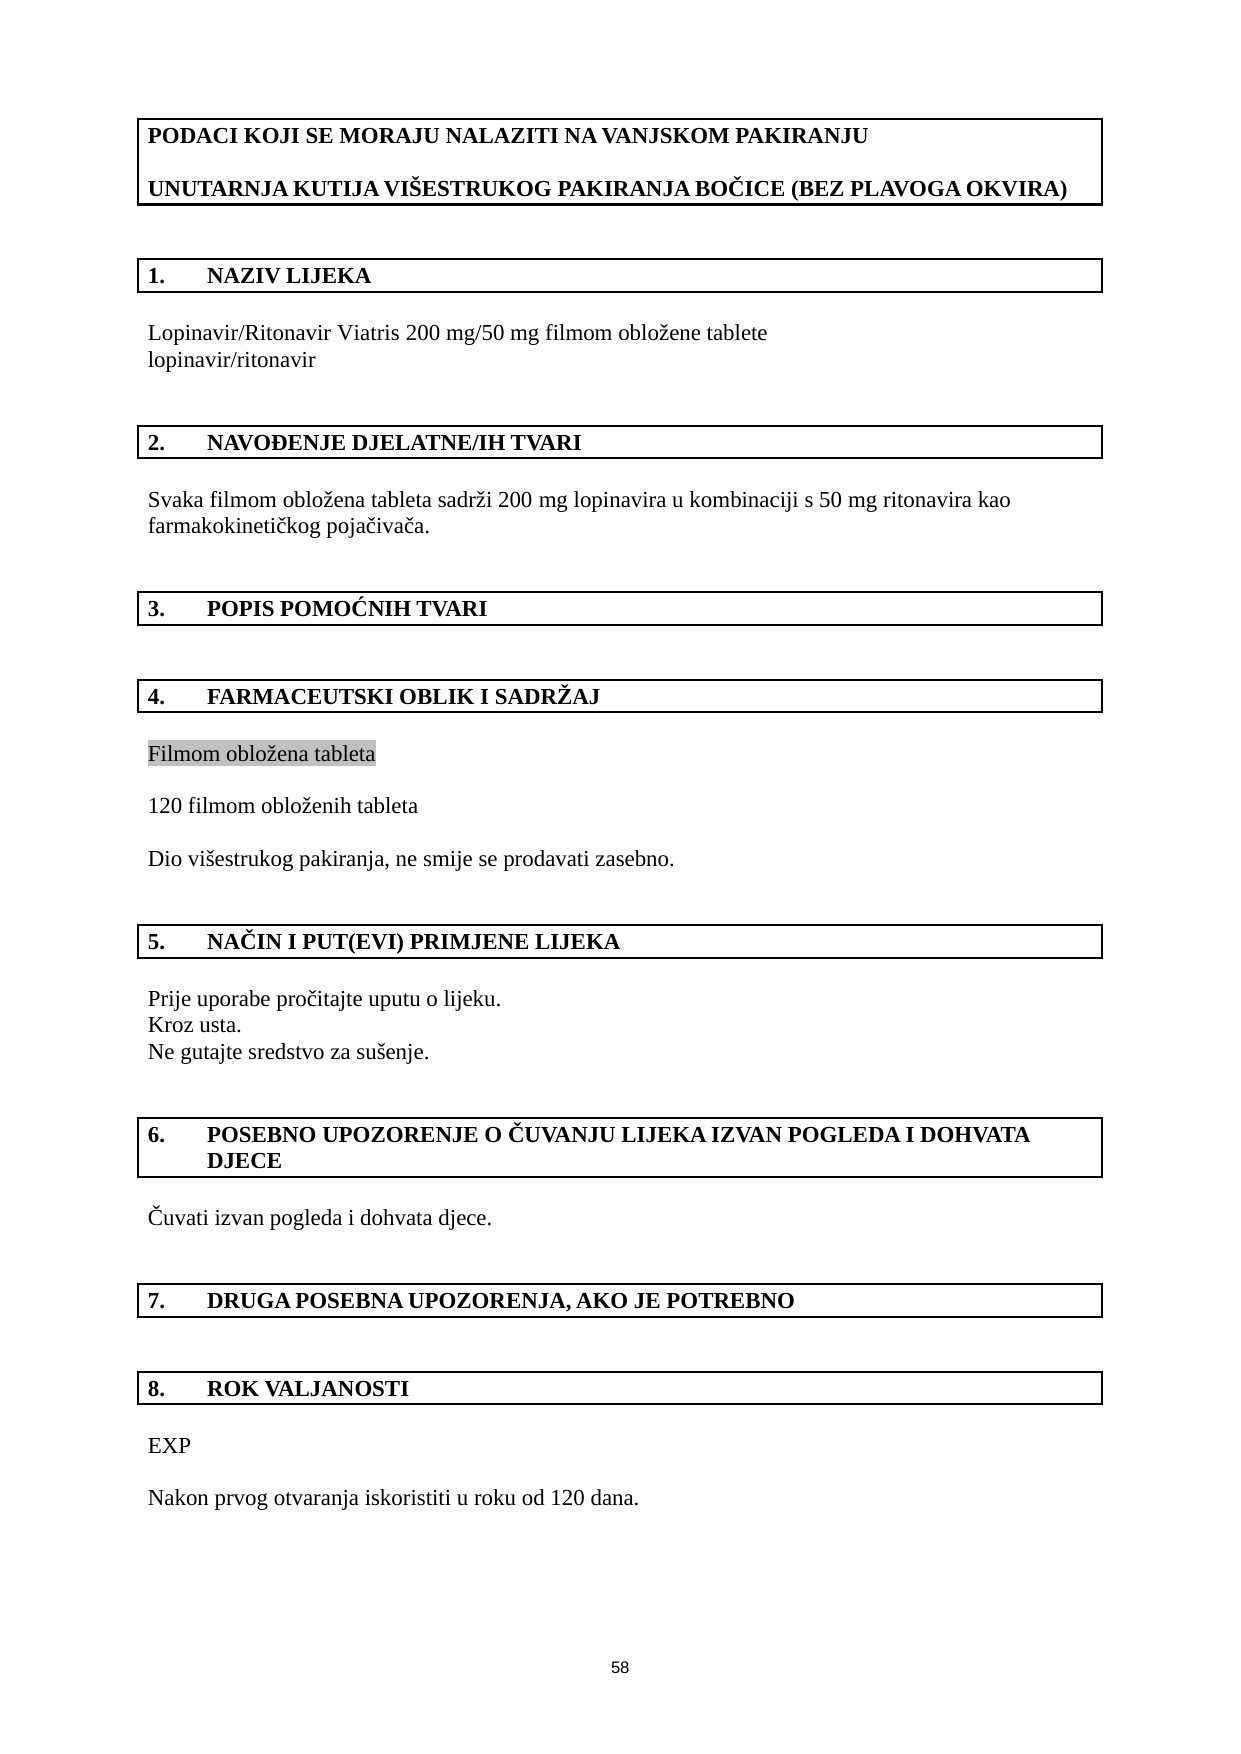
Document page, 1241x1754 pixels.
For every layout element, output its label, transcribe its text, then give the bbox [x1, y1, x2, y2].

text Čuvati izvan pogleda i dohvata djece. [148, 1204, 1092, 1231]
text UNUTARNJA KUTIJA VIŠESTRUKOG PAKIRANJA BOČICE (BEZ PLAVOGA OKVIRA) [139, 171, 1101, 203]
text Svaka filmom obložena tableta sadrži 200 mg lopinavira u kombinaciji s 50 mg ritonavira kao farmakokinetičkog pojačivača. [148, 486, 1092, 538]
list DRUGA POSEBNA UPOZORENJA, AKO JE POTREBNO [139, 1285, 1101, 1316]
list POPIS POMOĆNIH TVARI [139, 593, 1101, 624]
list ROK VALJANOSTI [139, 1373, 1101, 1403]
text Lopinavir/Ritonavir Viatris 200 mg/50 mg filmom obložene tablete [148, 319, 1092, 346]
text Dio višestrukog pakiranja, ne smije se prodavati zasebno. [148, 845, 1092, 871]
text Kroz usta. [148, 1011, 1092, 1038]
text Filmom obložena tableta [148, 739, 1092, 766]
list NAČIN I PUT(EVI) PRIMJENE LIJEKA [139, 926, 1101, 957]
text PODACI KOJI SE MORAJU NALAZITI NA VANJSKOM PAKIRANJU [139, 120, 1101, 149]
list NAZIV LIJEKA [139, 260, 1101, 291]
text Ne gutajte sredstvo za sušenje. [148, 1038, 1092, 1064]
list NAVOĐENJE DJELATNE/IH TVARI [139, 427, 1101, 457]
text Prije uporabe pročitajte uputu o lijeku. [148, 985, 1092, 1011]
list POSEBNO UPOZORENJE O ČUVANJU LIJEKA IZVAN POGLEDA I DOHVATA DJECE [139, 1119, 1101, 1176]
list FARMACEUTSKI OBLIK I SADRŽAJ [139, 681, 1101, 711]
text EXP [148, 1432, 1092, 1458]
text lopinavir/ritonavir [148, 346, 1092, 372]
text Nakon prvog otvaranja iskoristiti u roku od 120 dana. [148, 1484, 1092, 1511]
text 120 filmom obloženih tableta [148, 792, 1092, 819]
